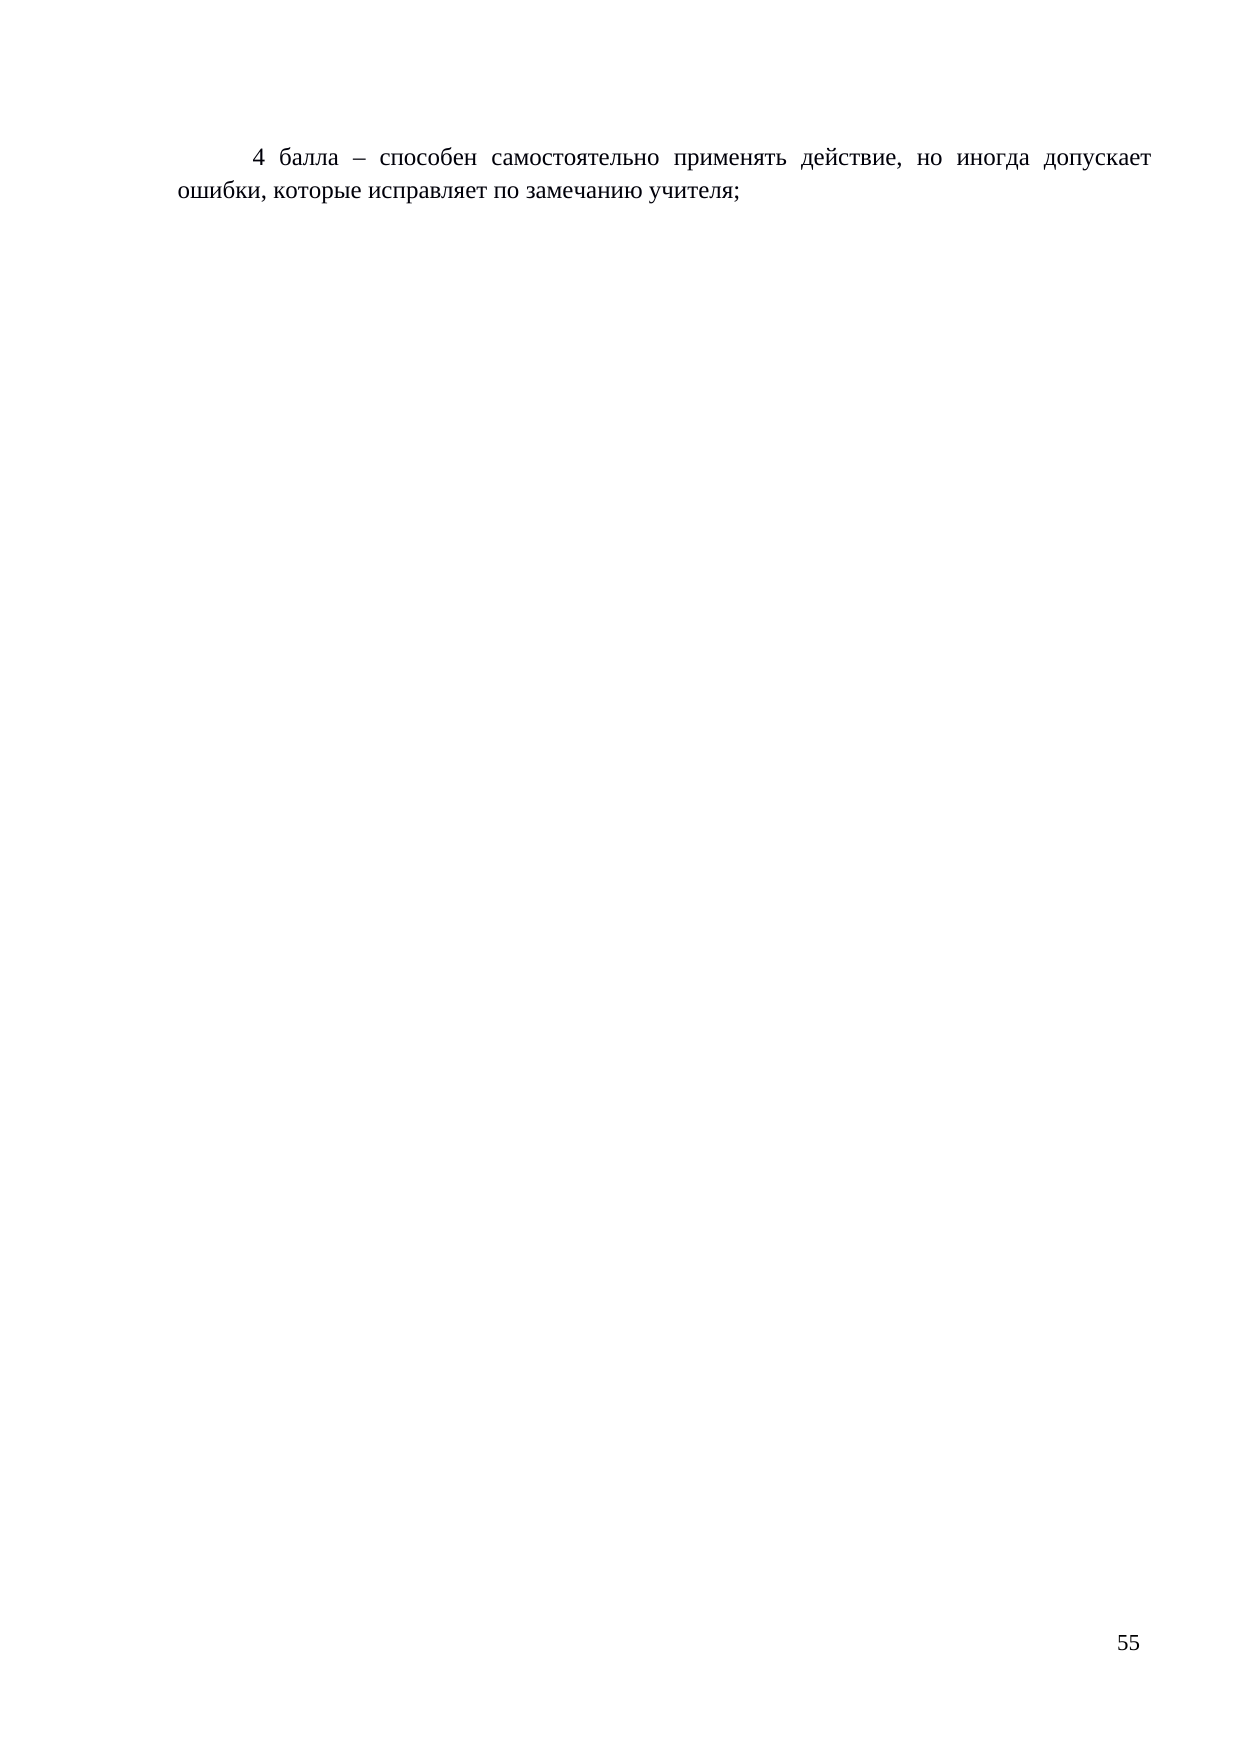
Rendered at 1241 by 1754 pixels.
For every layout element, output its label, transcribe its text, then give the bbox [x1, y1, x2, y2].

list балла – способен самостоятельно применять действие, но иногда допускает ошибки, которые исправляет по замечанию учителя; [177, 142, 1152, 203]
